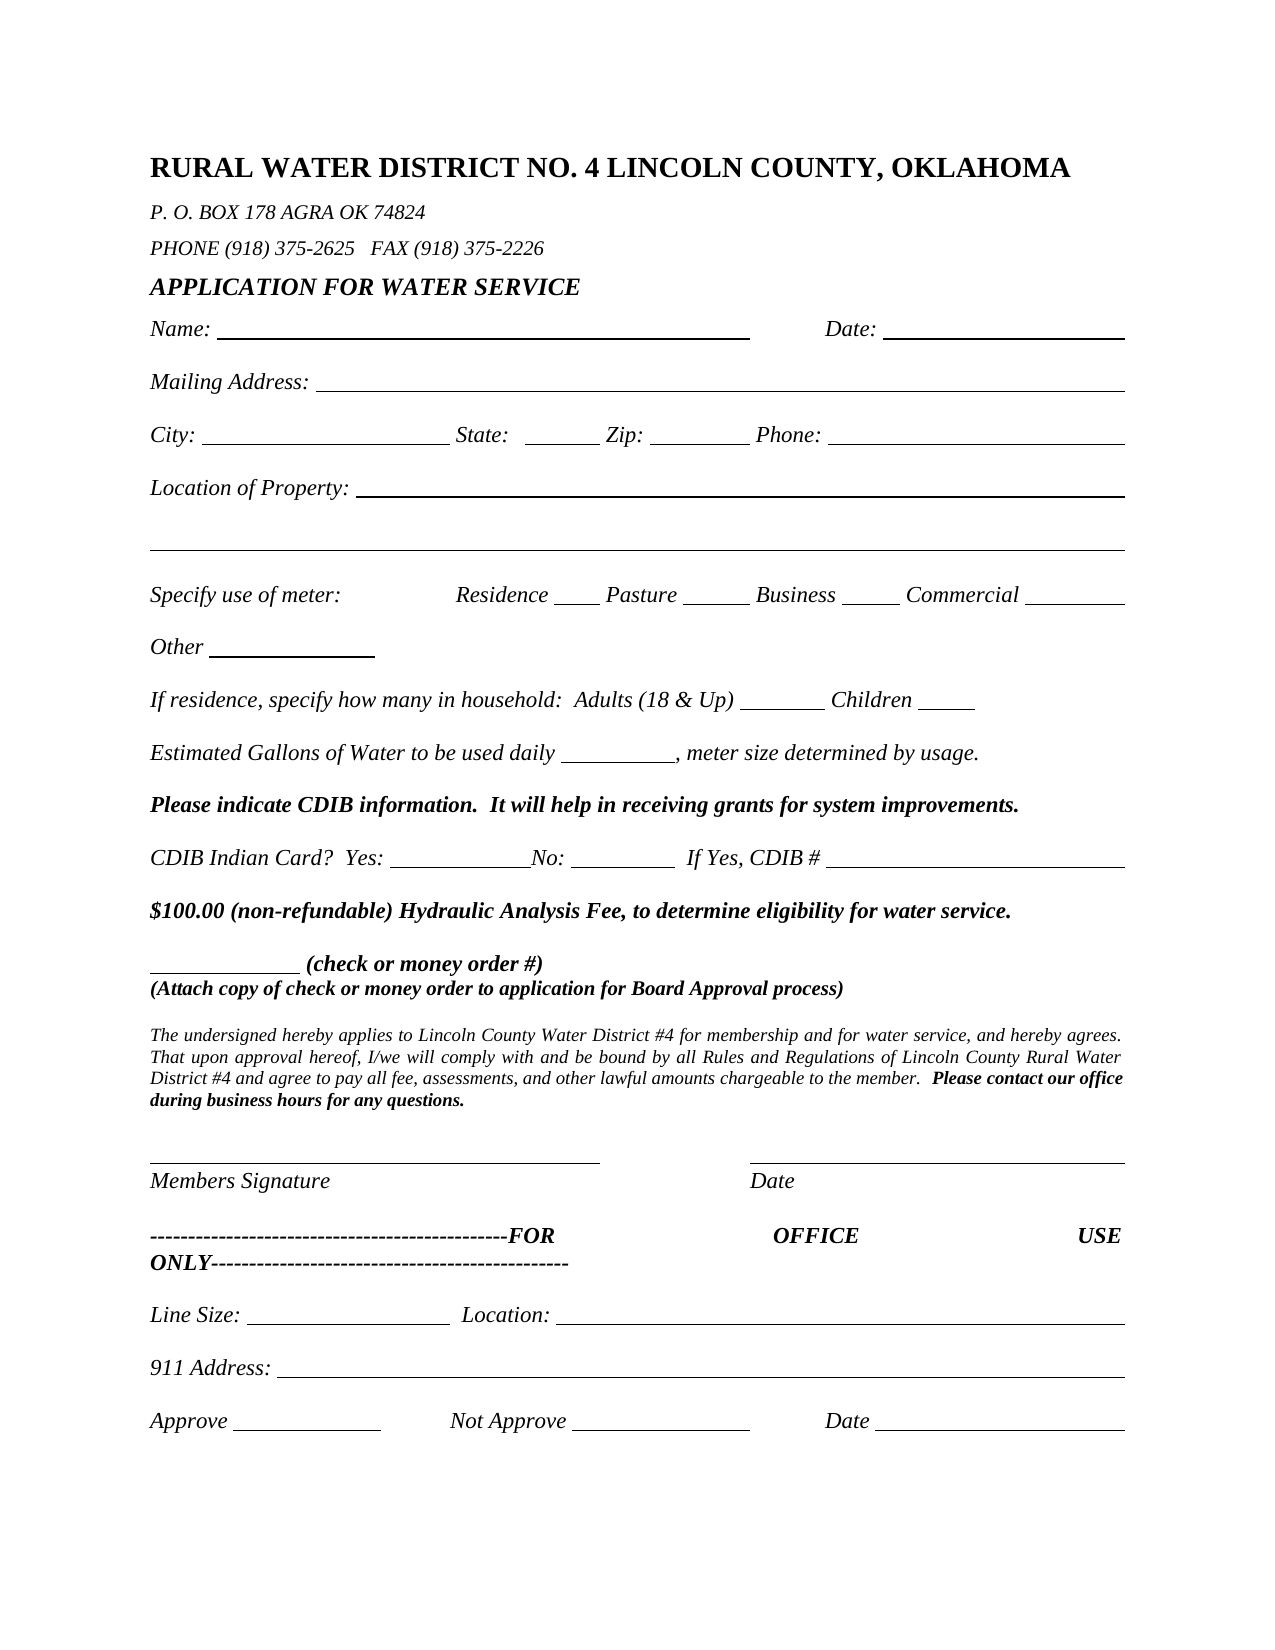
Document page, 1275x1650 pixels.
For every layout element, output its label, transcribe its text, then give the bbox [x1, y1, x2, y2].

text -----------------------------------------------FOR OFFICE USE ONLY----------------------------------------------- [150, 1222, 1125, 1275]
text P. O. BOX 178 AGRA OK 74824 [150, 200, 1125, 224]
text CDIB Indian Card? Yes: No: If Yes, CDIB # [150, 844, 1125, 871]
text Please indicate CDIB information. It will help in receiving grants for system improvements. [150, 792, 1125, 818]
text Other [150, 633, 1125, 660]
text Estimated Gallons of Water to be used daily , meter size determined by usage. [150, 739, 1125, 765]
text APPLICATION FOR WATER SERVICE [150, 272, 1125, 301]
text Specify use of meter: Residence Pasture Business Commercial [150, 581, 1125, 607]
text (check or money order #) [150, 950, 1125, 976]
text City: State: Zip: Phone: [150, 421, 1125, 447]
text The undersigned hereby applies to Lincoln County Water District #4 for membership and for water service, and hereby agrees. That upon approval hereof, I/we will comply with and be bound by all Rules and Regulations of Lincoln County Rural Water District #4 and agree to pay all fee, assessments, and other lawful amounts chargeable to the member. Please contact our office during business hours for any questions. [150, 1024, 1125, 1110]
text Approve Not Approve Date [150, 1407, 1125, 1433]
text 911 Address: [150, 1354, 1125, 1380]
text PHONE (918) 375-2625 FAX (918) 375-2226 [150, 236, 1125, 260]
text (Attach copy of check or money order to application for Board Approval process) [150, 976, 1125, 1000]
text Location of Property: [150, 474, 1125, 500]
text If residence, specify how many in household: Adults (18 & Up) Children [150, 686, 1125, 712]
text Mailing Address: [150, 368, 1125, 394]
text Name: Date: [150, 316, 1125, 342]
text $100.00 (non-refundable) Hydraulic Analysis Fee, to determine eligibility for water service. [150, 897, 1125, 923]
text RURAL WATER DISTRICT NO. 4 LINCOLN COUNTY, OKLAHOMA [150, 150, 1125, 183]
text Members Signature Date [150, 1167, 1125, 1193]
text Line Size: Location: [150, 1301, 1125, 1328]
